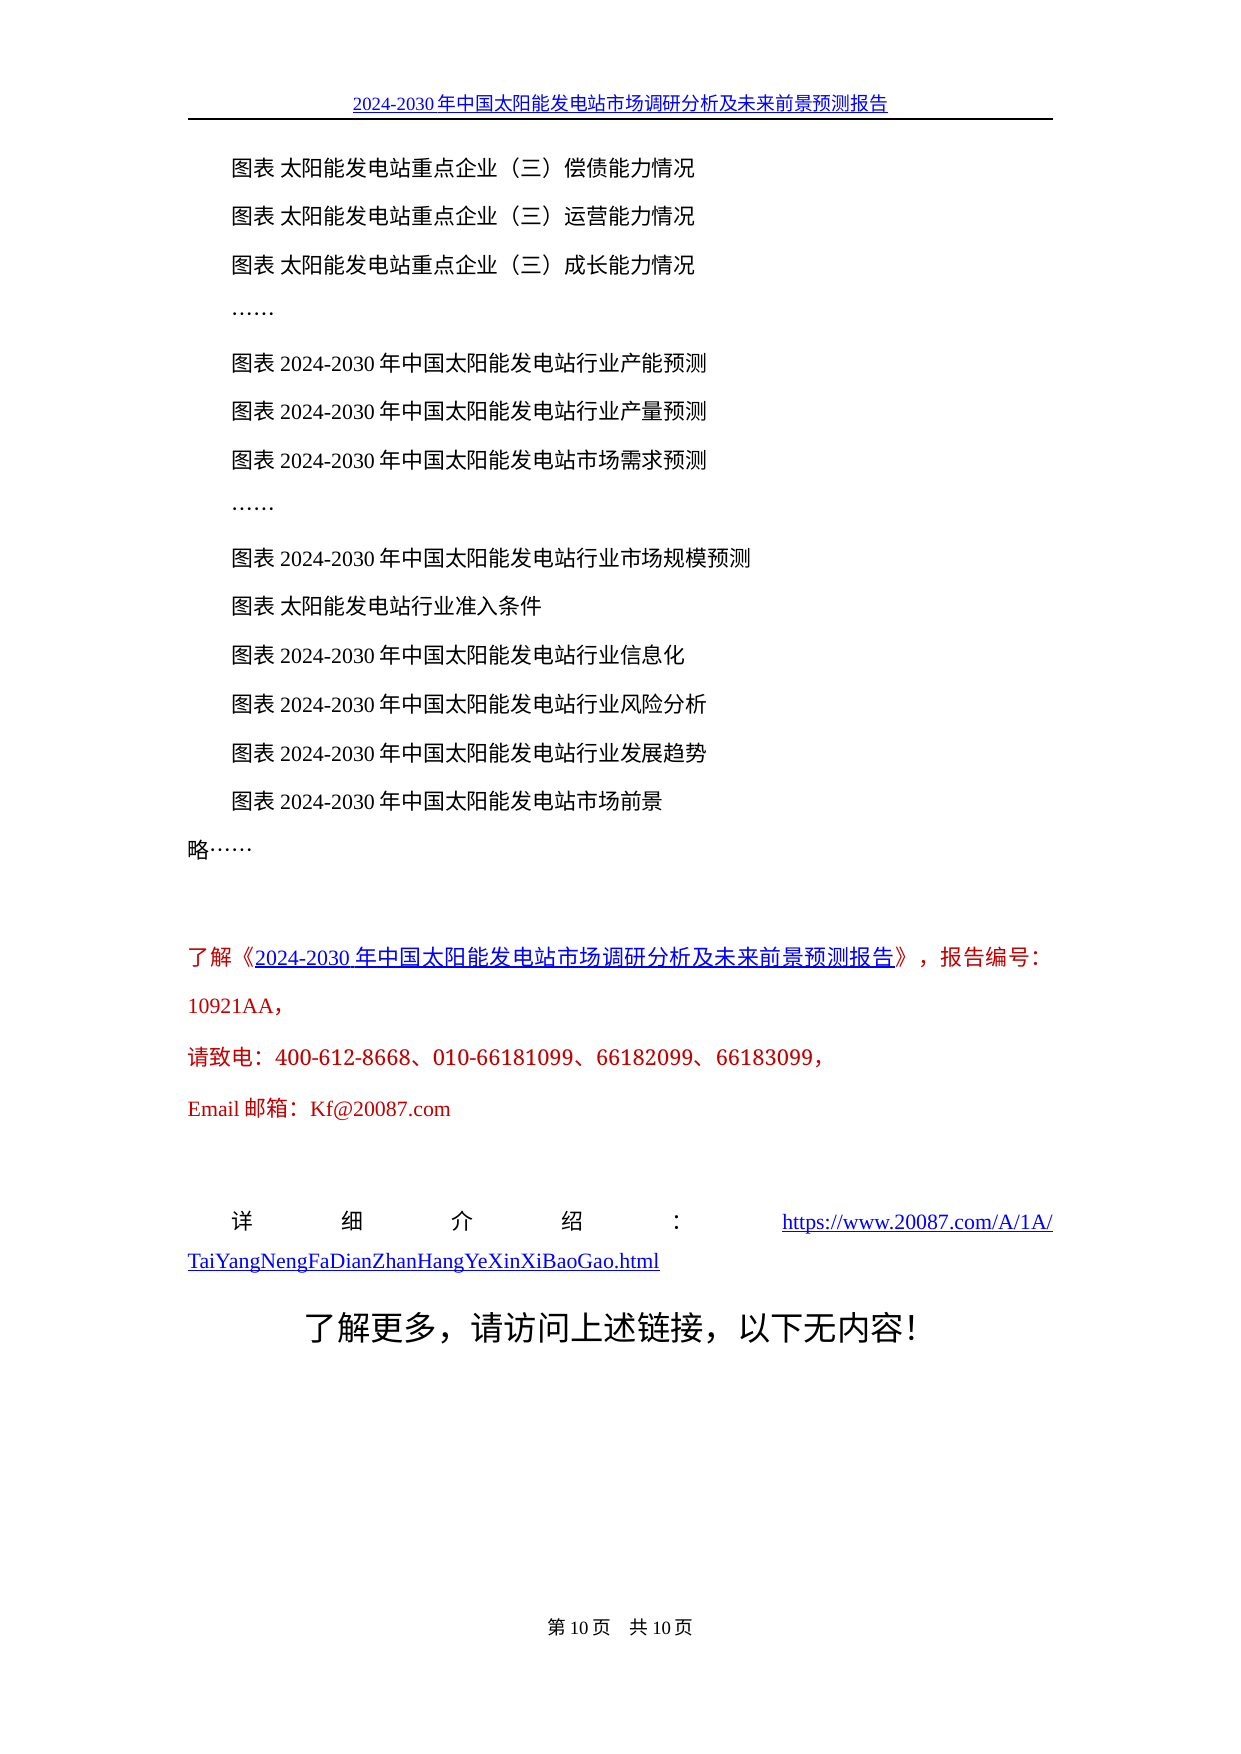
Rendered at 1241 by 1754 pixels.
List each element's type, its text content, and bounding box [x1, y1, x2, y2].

text 请致电：400-612-8668、010-66181099、66182099、66183099， [187, 1039, 1053, 1072]
text 了解《2024-2030年中国太阳能发电站市场调研分析及未来前景预测报告》，报告编号：10921AA， [187, 939, 1053, 1020]
text 详细介绍：https://www.20087.com/A/1A/TaiYangNengFaDianZhanHangYeXinXiBaoGao.html [187, 1204, 1053, 1277]
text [187, 150, 1053, 865]
text Email邮箱：Kf@20087.com [187, 1091, 1053, 1123]
title 了解更多，请访问上述链接，以下无内容！ [187, 1293, 1053, 1358]
